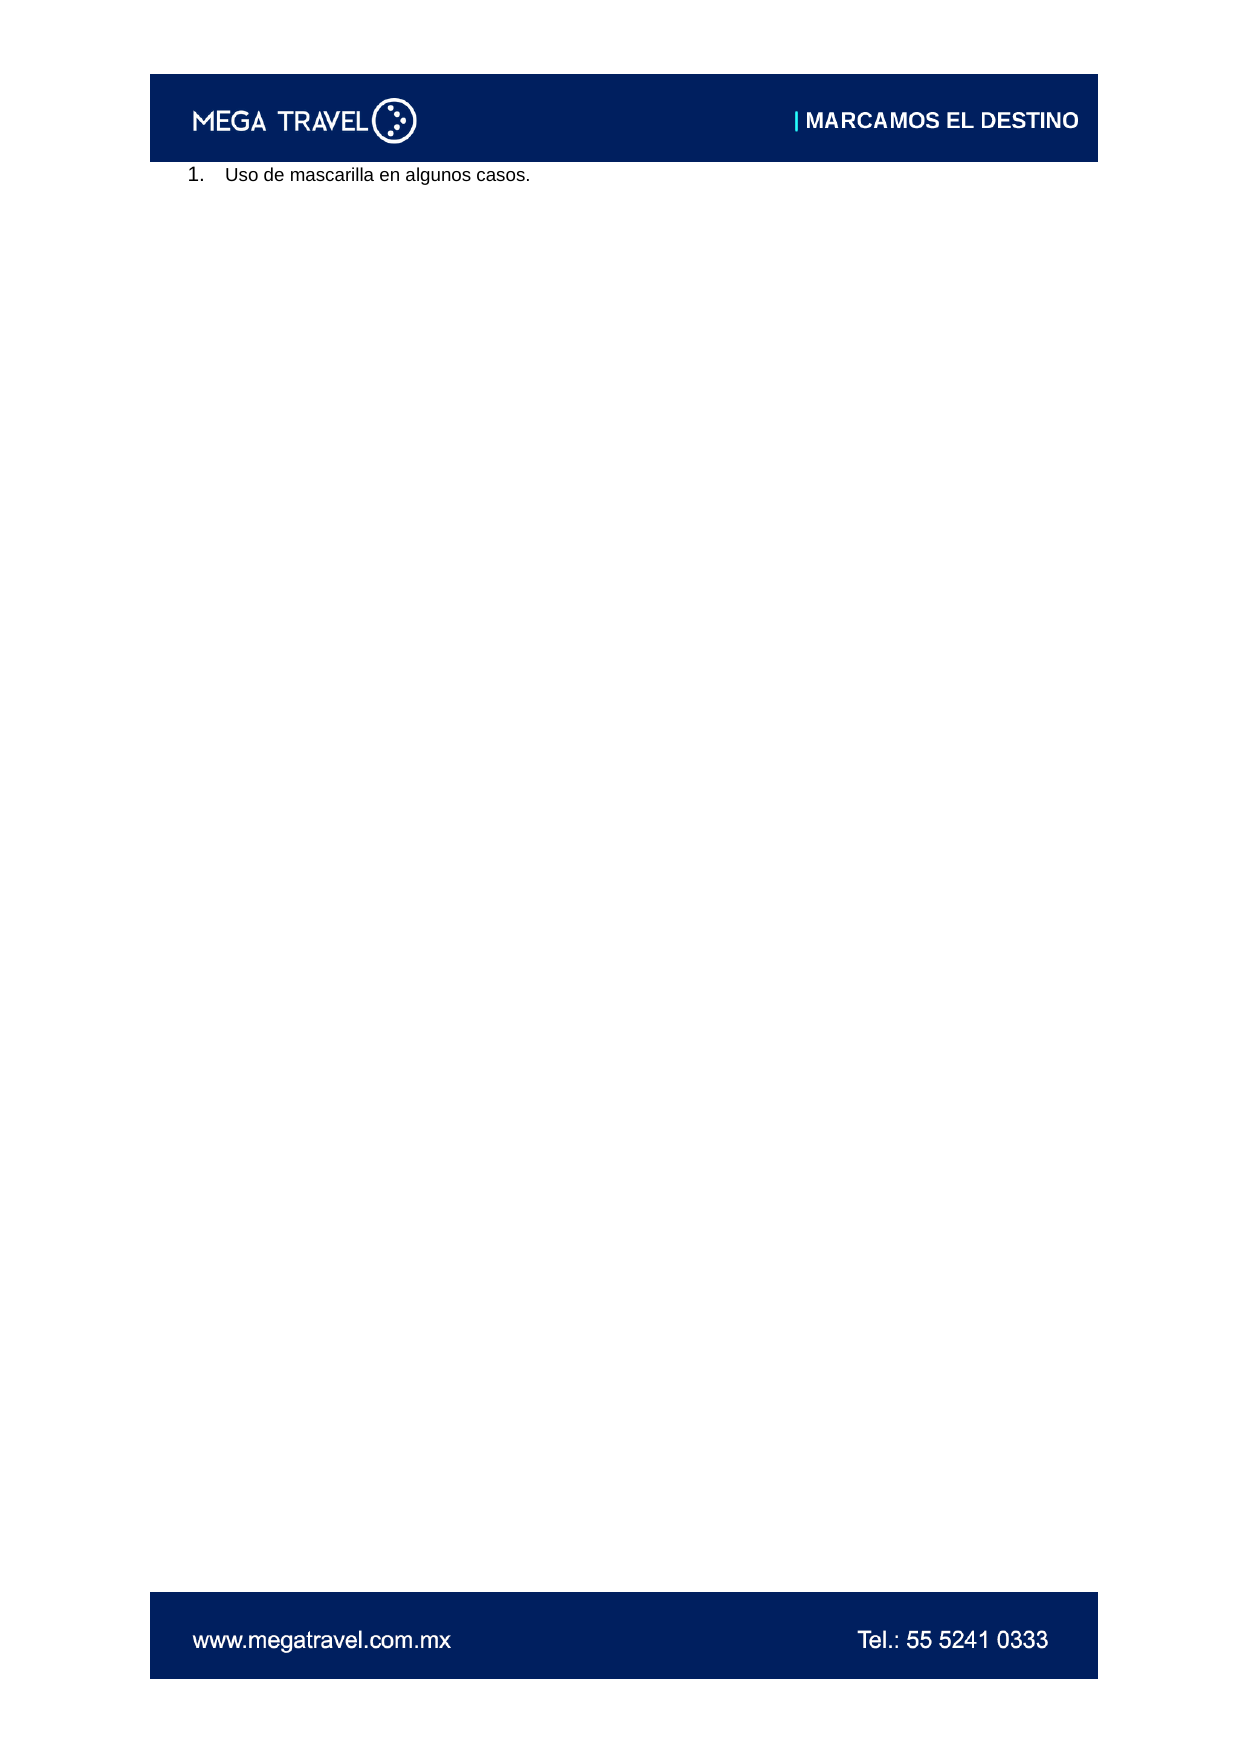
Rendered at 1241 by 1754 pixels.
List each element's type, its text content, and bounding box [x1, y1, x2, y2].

list Uso de mascarilla en algunos casos. [187, 161, 1090, 185]
picture [150, 74, 1098, 162]
picture [150, 1592, 1098, 1679]
